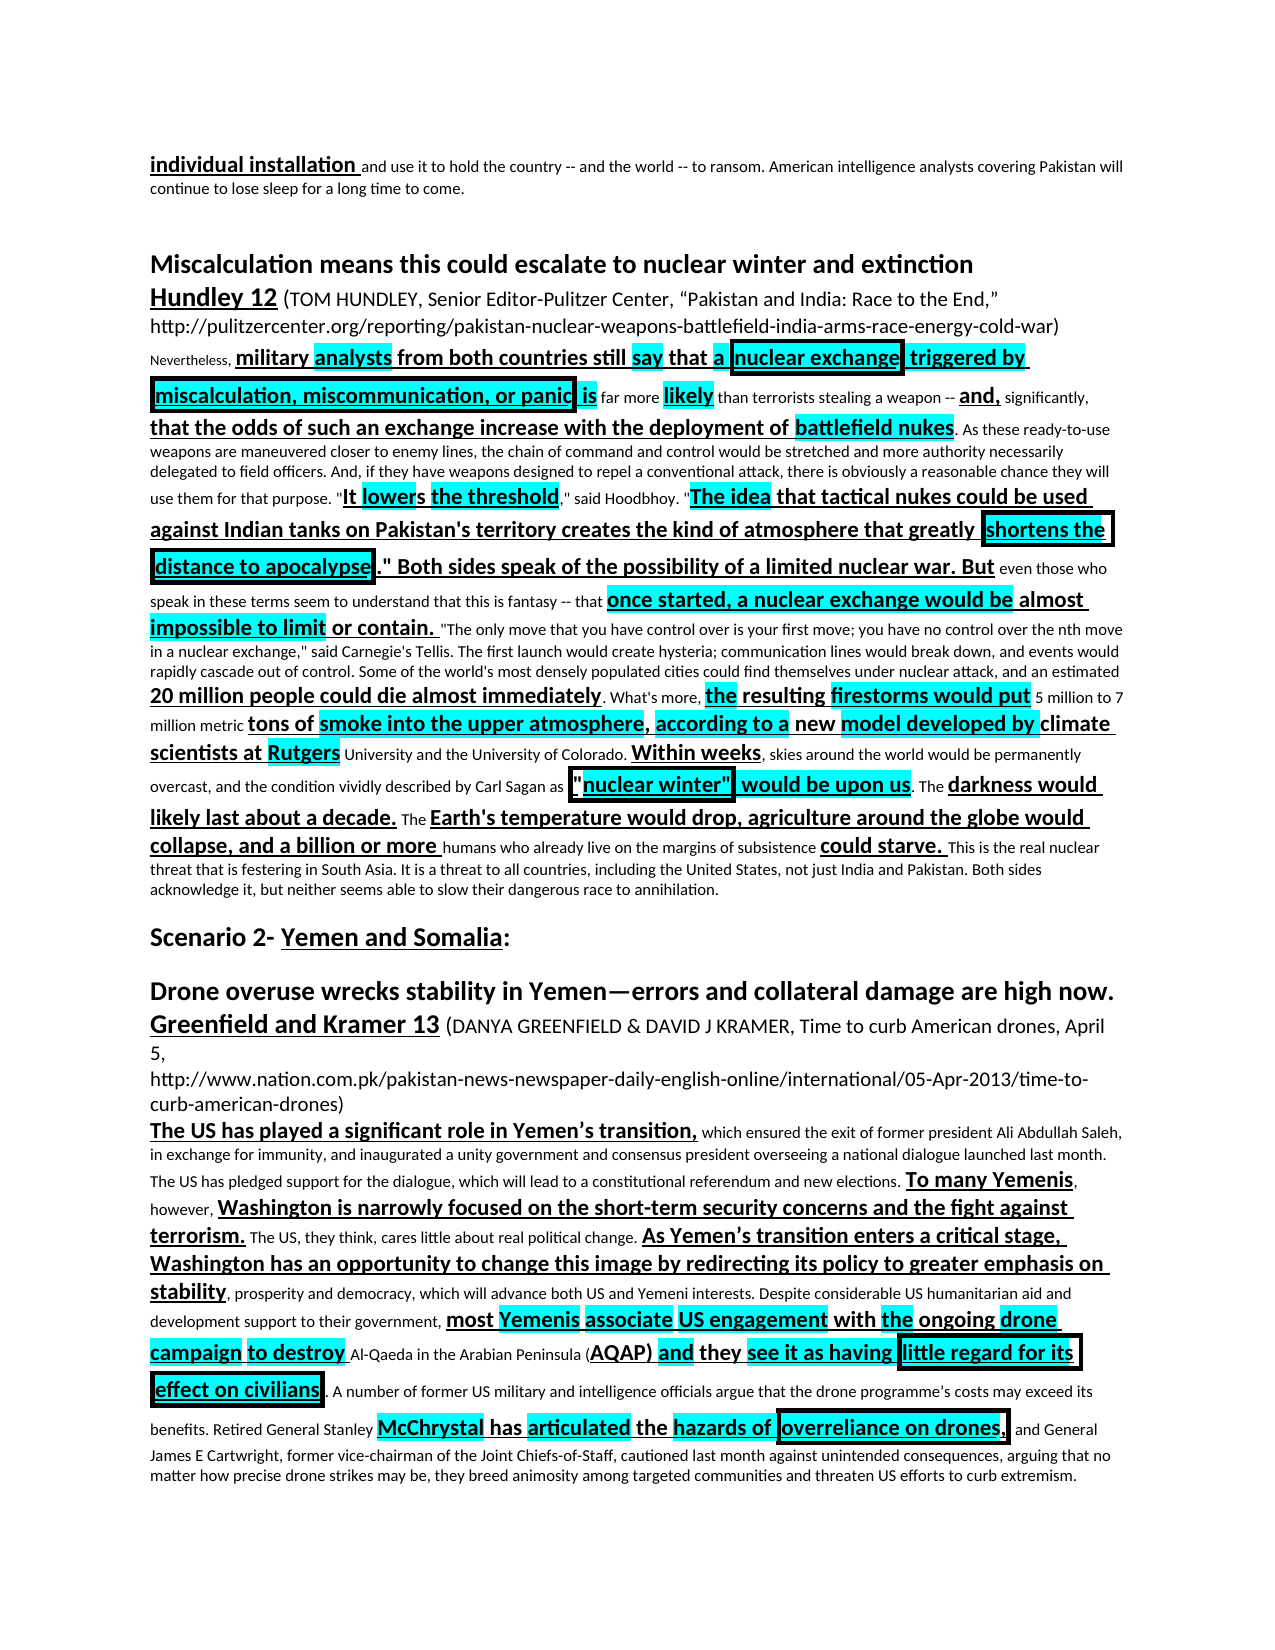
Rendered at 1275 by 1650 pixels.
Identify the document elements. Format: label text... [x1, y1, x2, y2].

subtitle Miscalculation means this could escalate to nuclear winter and extinction [150, 247, 1125, 280]
text http://www.nation.com.pk/pakistan-news-newspaper-daily-english-online/international/05-Apr-2013/time-to-curb-american-drones) [150, 1066, 1125, 1117]
text Nevertheless, military analysts from both countries still say that a nuclear exchange triggered by miscalculation, miscommunication, or panic is far more likely than terrorists stealing a weapon -- and, significantly, that the odds of such an exchange increase with the deployment of battlefield nukes. As these ready-to-use weapons are maneuvered closer to enemy lines, the chain of command and control would be stretched and more authority necessarily delegated to field officers. And, if they have weapons designed to repel a conventional attack, there is obviously a reasonable chance they will use them for that purpose. "It lowers the threshold," said Hoodbhoy. "The idea that tactical nukes could be used against Indian tanks on Pakistan's territory creates the kind of atmosphere that greatly shortens the distance to apocalypse." Both sides speak of the possibility of a limited nuclear war. But even those who speak in these terms seem to understand that this is fantasy -- that once started, a nuclear exchange would be almost impossible to limit or contain. "The only move that you have control over is your first move; you have no control over the nth move in a nuclear exchange," said Carnegie's Tellis. The first launch would create hysteria; communication lines would break down, and events would rapidly cascade out of control. Some of the world's most densely populated cities could find themselves under nuclear attack, and an estimated 20 million people could die almost immediately. What's more, the resulting firestorms would put 5 million to 7 million metric tons of smoke into the upper atmosphere, according to a new model developed by climate scientists at Rutgers University and the University of Colorado. Within weeks, skies around the world would be permanently overcast, and the condition vividly described by Carl Sagan as "nuclear winter" would be upon us. The darkness would likely last about a decade. The Earth's temperature would drop, agriculture around the globe would collapse, and a billion or more humans who already live on the margins of subsistence could starve. This is the real nuclear threat that is festering in South Asia. It is a threat to all countries, including the United States, not just India and Pakistan. Both sides acknowledge it, but neither seems able to slow their dangerous race to annihilation. [150, 339, 1125, 900]
text Greenfield and Kramer 13 (DANYA GREENFIELD & DAVID J KRAMER, Time to curb American drones, April 5, [150, 1007, 1125, 1066]
subtitle Drone overuse wrecks stability in Yemen—errors and collateral damage are high now. [150, 974, 1125, 1007]
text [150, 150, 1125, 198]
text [150, 1117, 1125, 1486]
subtitle Scenario 2- Yemen and Somalia: [150, 921, 1125, 953]
text Hundley 12 (TOM HUNDLEY, Senior Editor-Pulitzer Center, “Pakistan and India: Race to the End,” http://pulitzercenter.org/reporting/pakistan-nuclear-weapons-battlefield-india-arms-race-energy-cold-war) [150, 280, 1125, 339]
